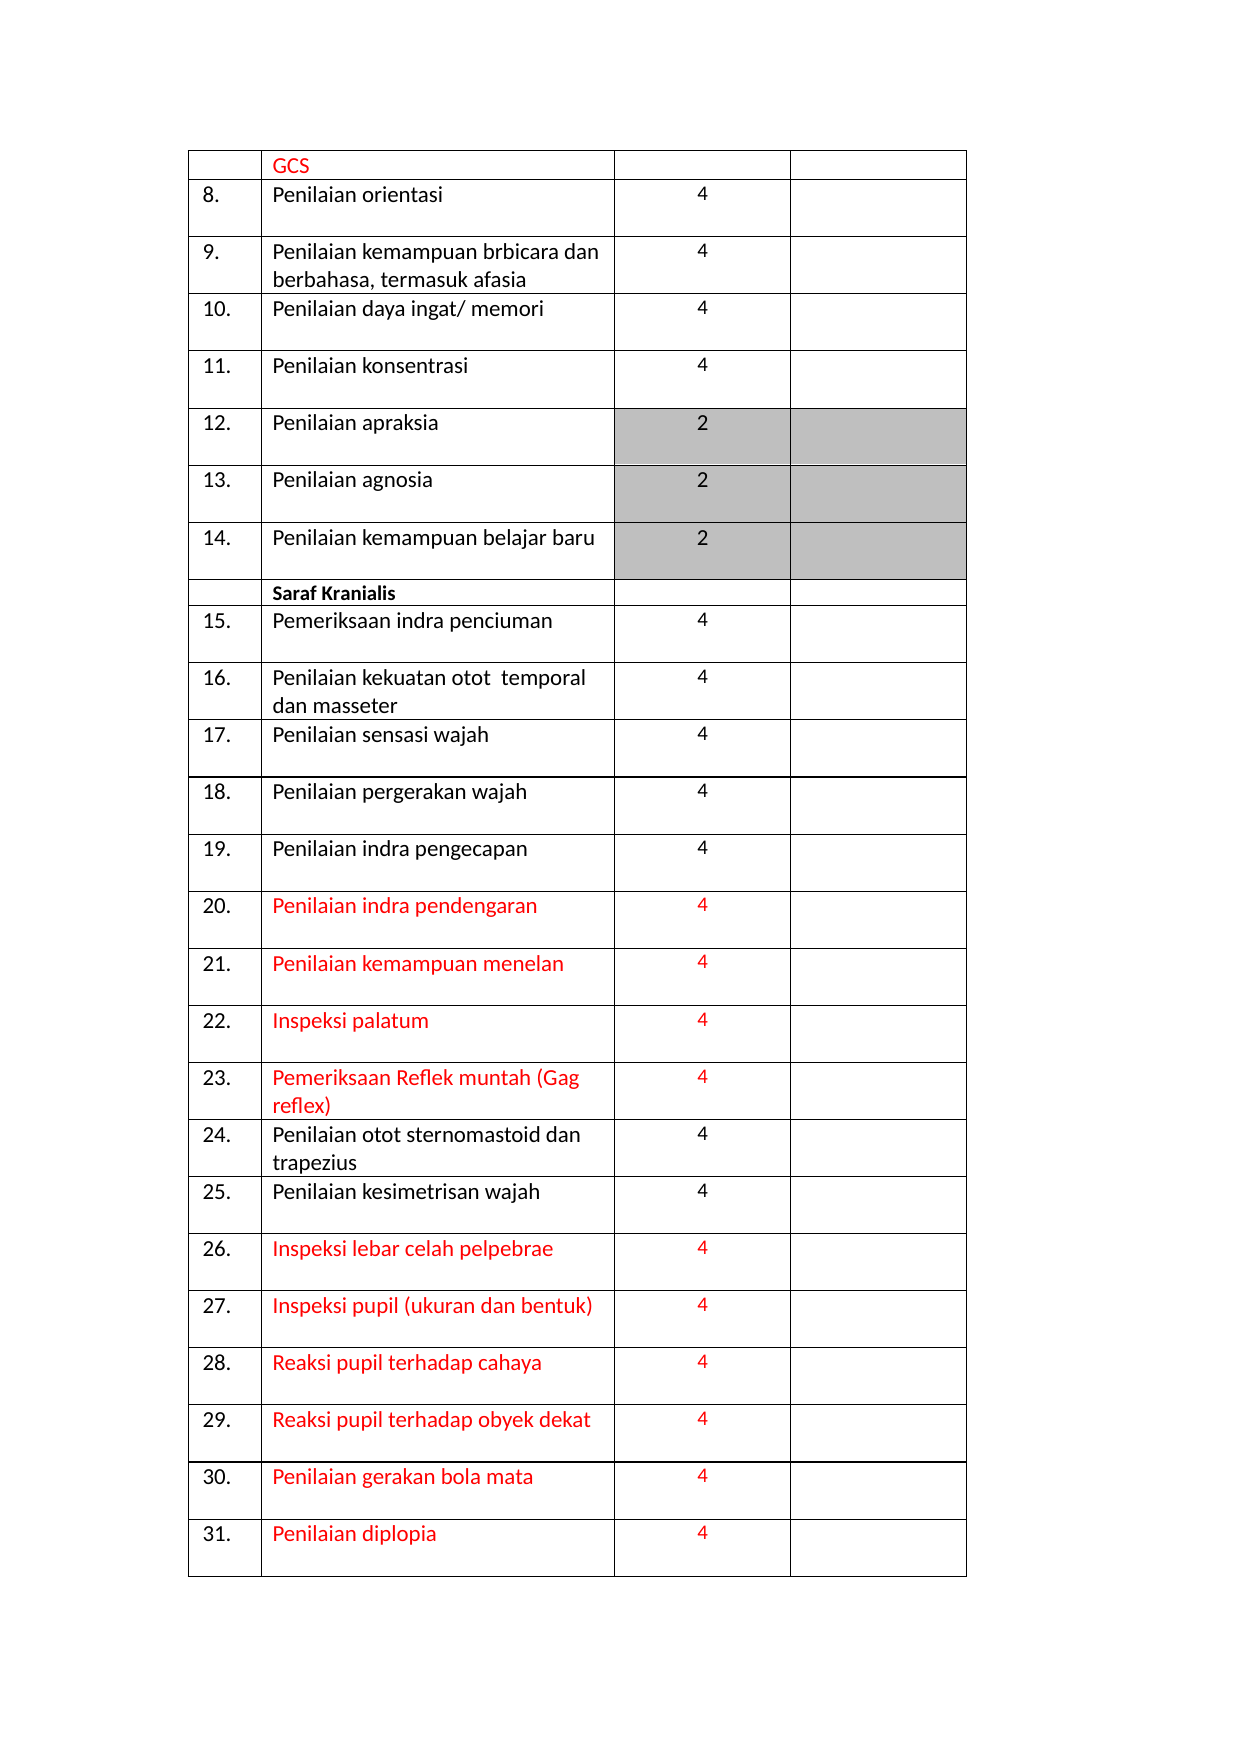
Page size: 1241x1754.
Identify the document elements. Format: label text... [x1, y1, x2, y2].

table_cell Penilaian otot sternomastoid dan trapezius [262, 1120, 614, 1176]
table_cell [189, 1120, 261, 1176]
table_cell Penilaian indra pengecapan [262, 835, 614, 891]
table_cell Penilaian sensasi wajah [262, 720, 614, 776]
table_cell [791, 1405, 966, 1461]
table_cell Inspeksi lebar celah pelpebrae [262, 1234, 614, 1290]
table_cell 4 [615, 1120, 790, 1176]
table_cell Pemeriksaan indra penciuman [262, 606, 614, 662]
table_cell [791, 835, 966, 891]
table_cell [791, 663, 966, 719]
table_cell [262, 151, 614, 179]
table_cell [189, 409, 261, 464]
table_cell [189, 720, 261, 776]
table_cell [791, 1063, 966, 1119]
table_cell 4 [615, 1348, 790, 1404]
table_cell 4 [615, 606, 790, 662]
table_cell 4 [615, 1463, 790, 1518]
table_cell [189, 237, 261, 293]
table_cell [189, 663, 261, 719]
table_cell 4 [615, 1063, 790, 1119]
table_cell [189, 466, 261, 522]
table_cell Inspeksi pupil (ukuran dan bentuk) [262, 1291, 614, 1347]
table_cell [189, 151, 261, 179]
table_cell [189, 351, 261, 407]
table_cell [189, 1006, 261, 1062]
table_cell [791, 1348, 966, 1404]
table_cell Penilaian agnosia [262, 466, 614, 522]
table_cell Penilaian kekuatan otot temporal dan masseter [262, 663, 614, 719]
table_cell 4 [615, 294, 790, 350]
table_cell Reaksi pupil terhadap cahaya [262, 1348, 614, 1404]
table_cell 4 [615, 892, 790, 948]
table_cell 4 [615, 835, 790, 891]
table_cell [791, 892, 966, 948]
table_cell [791, 180, 966, 236]
table_cell [189, 606, 261, 662]
table_cell Inspeksi palatum [262, 1006, 614, 1062]
table_cell [189, 1234, 261, 1290]
table_cell [791, 720, 966, 776]
table_cell Penilaian daya ingat/ memori [262, 294, 614, 350]
table_cell [189, 294, 261, 350]
table_cell 4 [615, 1177, 790, 1233]
table_cell 4 [615, 949, 790, 1005]
table_cell Penilaian pergerakan wajah [262, 778, 614, 833]
table_cell 4 [615, 663, 790, 719]
table_cell [791, 606, 966, 662]
table_cell [791, 466, 966, 522]
table_cell 2 [615, 466, 790, 522]
table_cell 4 [615, 1234, 790, 1290]
table_cell [791, 1463, 966, 1518]
table_cell Penilaian diplopia [262, 1520, 614, 1576]
table_cell 4 [615, 1520, 790, 1576]
table_cell [791, 778, 966, 833]
table_cell [615, 580, 790, 605]
table_cell [189, 778, 261, 833]
table_cell [791, 409, 966, 464]
table_cell [791, 294, 966, 350]
table_cell [189, 180, 261, 236]
table_cell [189, 1291, 261, 1347]
table_cell 4 [615, 720, 790, 776]
table_cell [189, 1463, 261, 1518]
table_cell [791, 1520, 966, 1576]
table_cell Penilaian konsentrasi [262, 351, 614, 407]
table_cell 4 [615, 151, 790, 179]
table_cell 4 [615, 237, 790, 293]
table_cell 4 [615, 1405, 790, 1461]
table_cell Penilaian orientasi [262, 180, 614, 236]
table_cell Penilaian kesimetrisan wajah [262, 1177, 614, 1233]
table_cell [791, 949, 966, 1005]
table_cell Penilaian indra pendengaran [262, 892, 614, 948]
table_cell Pemeriksaan Reflek muntah (Gag reflex) [262, 1063, 614, 1119]
table_cell [189, 1348, 261, 1404]
table_cell [189, 1177, 261, 1233]
table_cell [189, 835, 261, 891]
table_cell [791, 151, 966, 179]
table_cell [791, 1120, 966, 1176]
table_cell [791, 237, 966, 293]
table_cell [189, 1405, 261, 1461]
table_cell [189, 580, 261, 605]
table_cell 4 [615, 351, 790, 407]
table_cell [791, 580, 966, 605]
table_cell Penilaian kemampuan belajar baru [262, 523, 614, 579]
table_cell [189, 949, 261, 1005]
table_cell [189, 1520, 261, 1576]
table_cell [791, 523, 966, 579]
table_cell Saraf Kranialis [262, 580, 614, 605]
table_cell 4 [615, 778, 790, 833]
table_cell [189, 523, 261, 579]
table_cell [791, 1291, 966, 1347]
table_cell Penilaian gerakan bola mata [262, 1463, 614, 1518]
table_cell [791, 1234, 966, 1290]
table_cell Penilaian kemampuan menelan [262, 949, 614, 1005]
table_cell [791, 1177, 966, 1233]
table_cell [189, 1063, 261, 1119]
table_cell [791, 351, 966, 407]
table_cell 4 [615, 1006, 790, 1062]
table_cell 4 [615, 180, 790, 236]
table_cell Reaksi pupil terhadap obyek dekat [262, 1405, 614, 1461]
table_cell 2 [615, 523, 790, 579]
table_cell Penilaian kemampuan brbicara dan berbahasa, termasuk afasia [262, 237, 614, 293]
table_cell Penilaian apraksia [262, 409, 614, 464]
table_cell 2 [615, 409, 790, 464]
table_cell [189, 892, 261, 948]
table_cell 4 [615, 1291, 790, 1347]
table_cell [791, 1006, 966, 1062]
